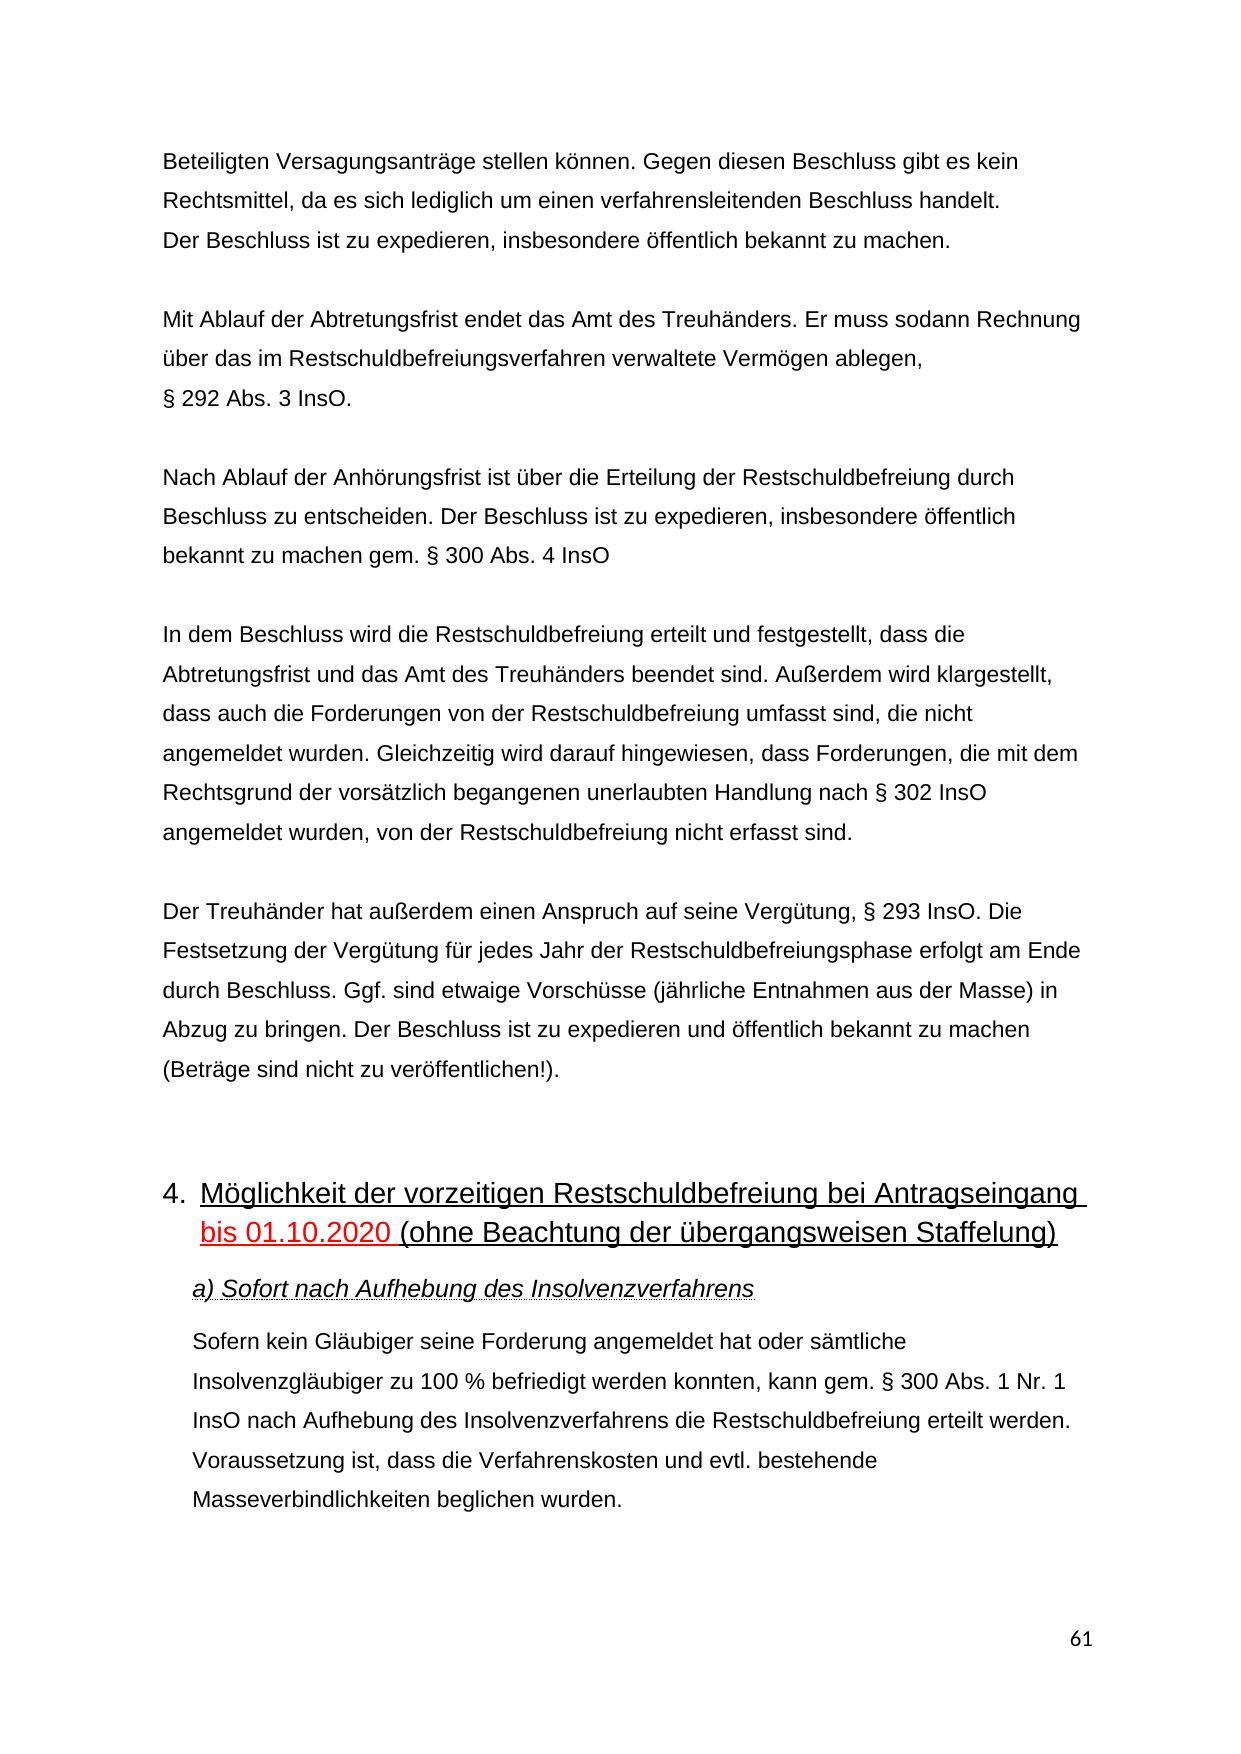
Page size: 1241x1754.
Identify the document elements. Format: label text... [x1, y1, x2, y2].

text a) Sofort nach Aufhebung des Insolvenzverfahrens [192, 1274, 1093, 1303]
text Möglichkeit der vorzeitigen Restschuldbefreiung bei Antragseingang bis 01.10.2020 (ohne Beachtung der übergangsweisen Staffelung) [162, 1176, 1093, 1248]
list Sofern kein Gläubiger seine Forderung angemeldet hat oder sämtliche Insolvenzgläubiger zu 100 % befriedigt werden konnten, kann gem. § 300 Abs. 1 Nr. 1 InsO nach Aufhebung des Insolvenzverfahrens die Restschuldbefreiung erteilt werden. Voraussetzung ist, dass die Verfahrenskosten und evtl. bestehende Masseverbindlichkeiten beglichen wurden. [192, 1328, 1093, 1512]
list Der Beschluss ist zu expedieren, insbesondere öffentlich bekannt zu machen. [162, 227, 1093, 253]
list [162, 148, 1093, 213]
list Der Treuhänder hat außerdem einen Anspruch auf seine Vergütung, § 293 InsO. Die Festsetzung der Vergütung für jedes Jahr der Restschuldbefreiungsphase erfolgt am Ende durch Beschluss. Ggf. sind etwaige Vorschüsse (jährliche Entnahmen aus der Masse) in Abzug zu bringen. Der Beschluss ist zu expedieren und öffentlich bekannt zu machen (Beträge sind nicht zu veröffentlichen!). [162, 898, 1093, 1082]
list Mit Ablauf der Abtretungsfrist endet das Amt des Treuhänders. Er muss sodann Rechnung über das im Restschuldbefreiungsverfahren verwaltete Vermögen ablegen, § 292 Abs. 3 InsO. [162, 306, 1093, 411]
list In dem Beschluss wird die Restschuldbefreiung erteilt und festgestellt, dass die Abtretungsfrist und das Amt des Treuhänders beendet sind. Außerdem wird klargestellt, dass auch die Forderungen von der Restschuldbefreiung umfasst sind, die nicht angemeldet wurden. Gleichzeitig wird darauf hingewiesen, dass Forderungen, die mit dem Rechtsgrund der vorsätzlich begangenen unerlaubten Handlung nach § 302 InsO angemeldet wurden, von der Restschuldbefreiung nicht erfasst sind. [162, 621, 1093, 845]
list Nach Ablauf der Anhörungsfrist ist über die Erteilung der Restschuldbefreiung durch Beschluss zu entscheiden. Der Beschluss ist zu expedieren, insbesondere öffentlich bekannt zu machen gem. § 300 Abs. 4 InsO [162, 463, 1093, 569]
